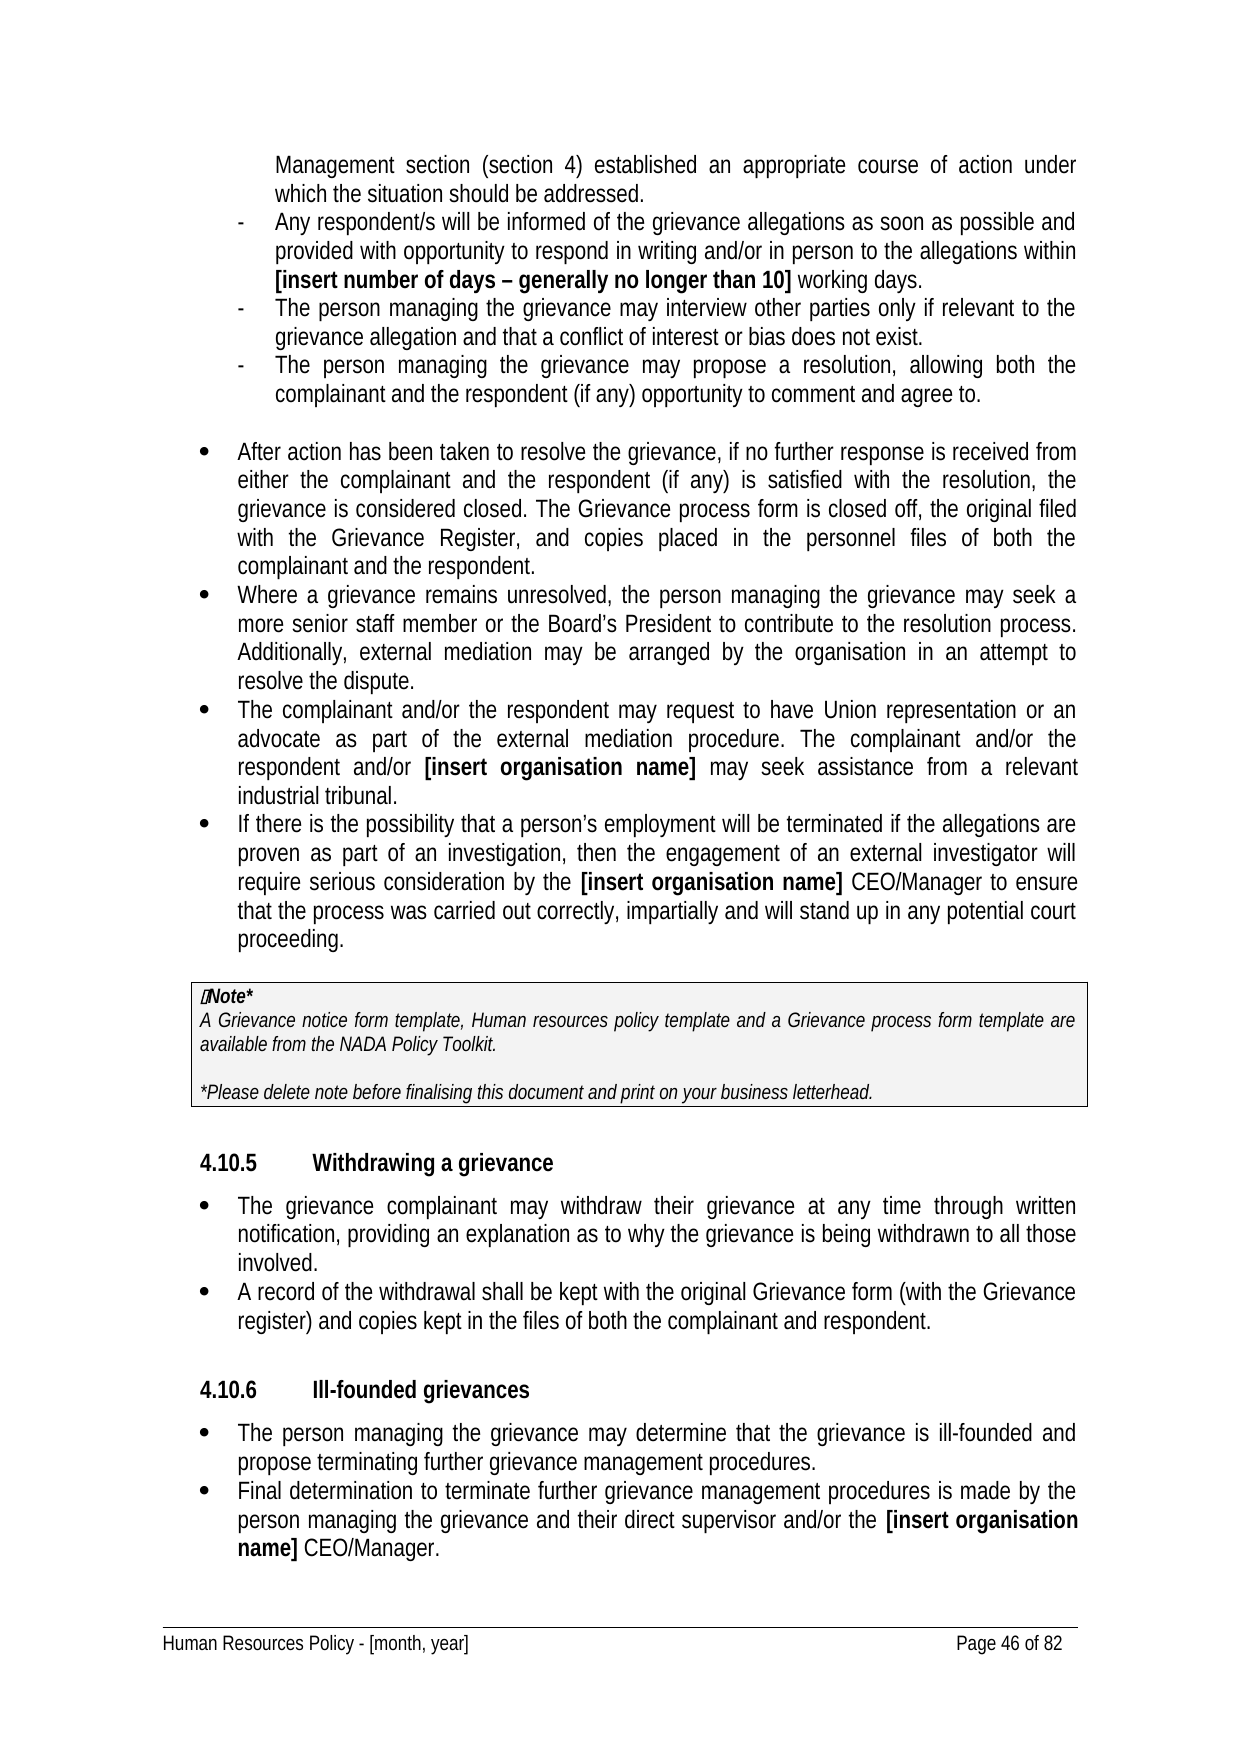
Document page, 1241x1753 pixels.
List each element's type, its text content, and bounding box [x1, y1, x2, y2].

list The person managing the grievance may interview other parties only if relevant to the grievance allegation and that a conflict of interest or bias does not exist. [237, 293, 1078, 351]
list Final determination to terminate further grievance management procedures is made by the person managing the grievance and their direct supervisor and/or the [insert organisation name] CEO/Manager. [200, 1476, 1078, 1562]
list The complainant and/or the respondent may request to have Union representation or an advocate as part of the external mediation procedure. The complainant and/or the respondent and/or [insert organisation name] may seek assistance from a relevant industrial tribunal. [200, 695, 1078, 809]
list The grievance complainant may withdraw their grievance at any time through written notification, providing an explanation as to why the grievance is being withdrawn to all those involved. [200, 1191, 1078, 1277]
list Any respondent/s will be informed of the grievance allegations as soon as possible and provided with opportunity to respond in writing and/or in person to the allegations within [insert number of days – generally no longer than 10] working days. [237, 207, 1078, 293]
list The person managing the grievance may determine that the grievance is ill-founded and propose terminating further grievance management procedures. [200, 1418, 1078, 1476]
list A record of the withdrawal shall be kept with the original Grievance form (with the Grievance register) and copies kept in the files of both the complainant and respondent. [200, 1277, 1078, 1334]
list After action has been taken to resolve the grievance, if no further response is received from either the complainant and the respondent (if any) is satisfied with the resolution, the grievance is considered closed. The Grievance process form is closed off, the original filed with the Grievance Register, and copies placed in the personnel files of both the complainant and the respondent. [200, 436, 1078, 580]
subtitle 4.10.5 Withdrawing a grievance [200, 1148, 1078, 1176]
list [237, 150, 1078, 207]
text Note* [192, 983, 1087, 1006]
text A Grievance notice form template, Human resources policy template and a Grievance process form template are available from the NADA Policy Toolkit. [192, 1006, 1087, 1053]
subtitle 4.10.6 Ill-founded grievances [200, 1375, 1078, 1404]
list If there is the possibility that a person’s employment will be terminated if the allegations are proven as part of an investigation, then the engagement of an external investigator will require serious consideration by the [insert organisation name] CEO/Manager to ensure that the process was carried out correctly, impartially and will stand up in any potential court proceeding. [200, 809, 1078, 953]
text *Please delete note before finalising this document and print on your business letterhead. [192, 1077, 1087, 1106]
list The person managing the grievance may propose a resolution, allowing both the complainant and the respondent (if any) opportunity to comment and agree to. [237, 351, 1078, 408]
list Where a grievance remains unresolved, the person managing the grievance may seek a more senior staff member or the Board’s President to contribute to the resolution process. Additionally, external mediation may be arranged by the organisation in an attempt to resolve the dispute. [200, 580, 1078, 695]
